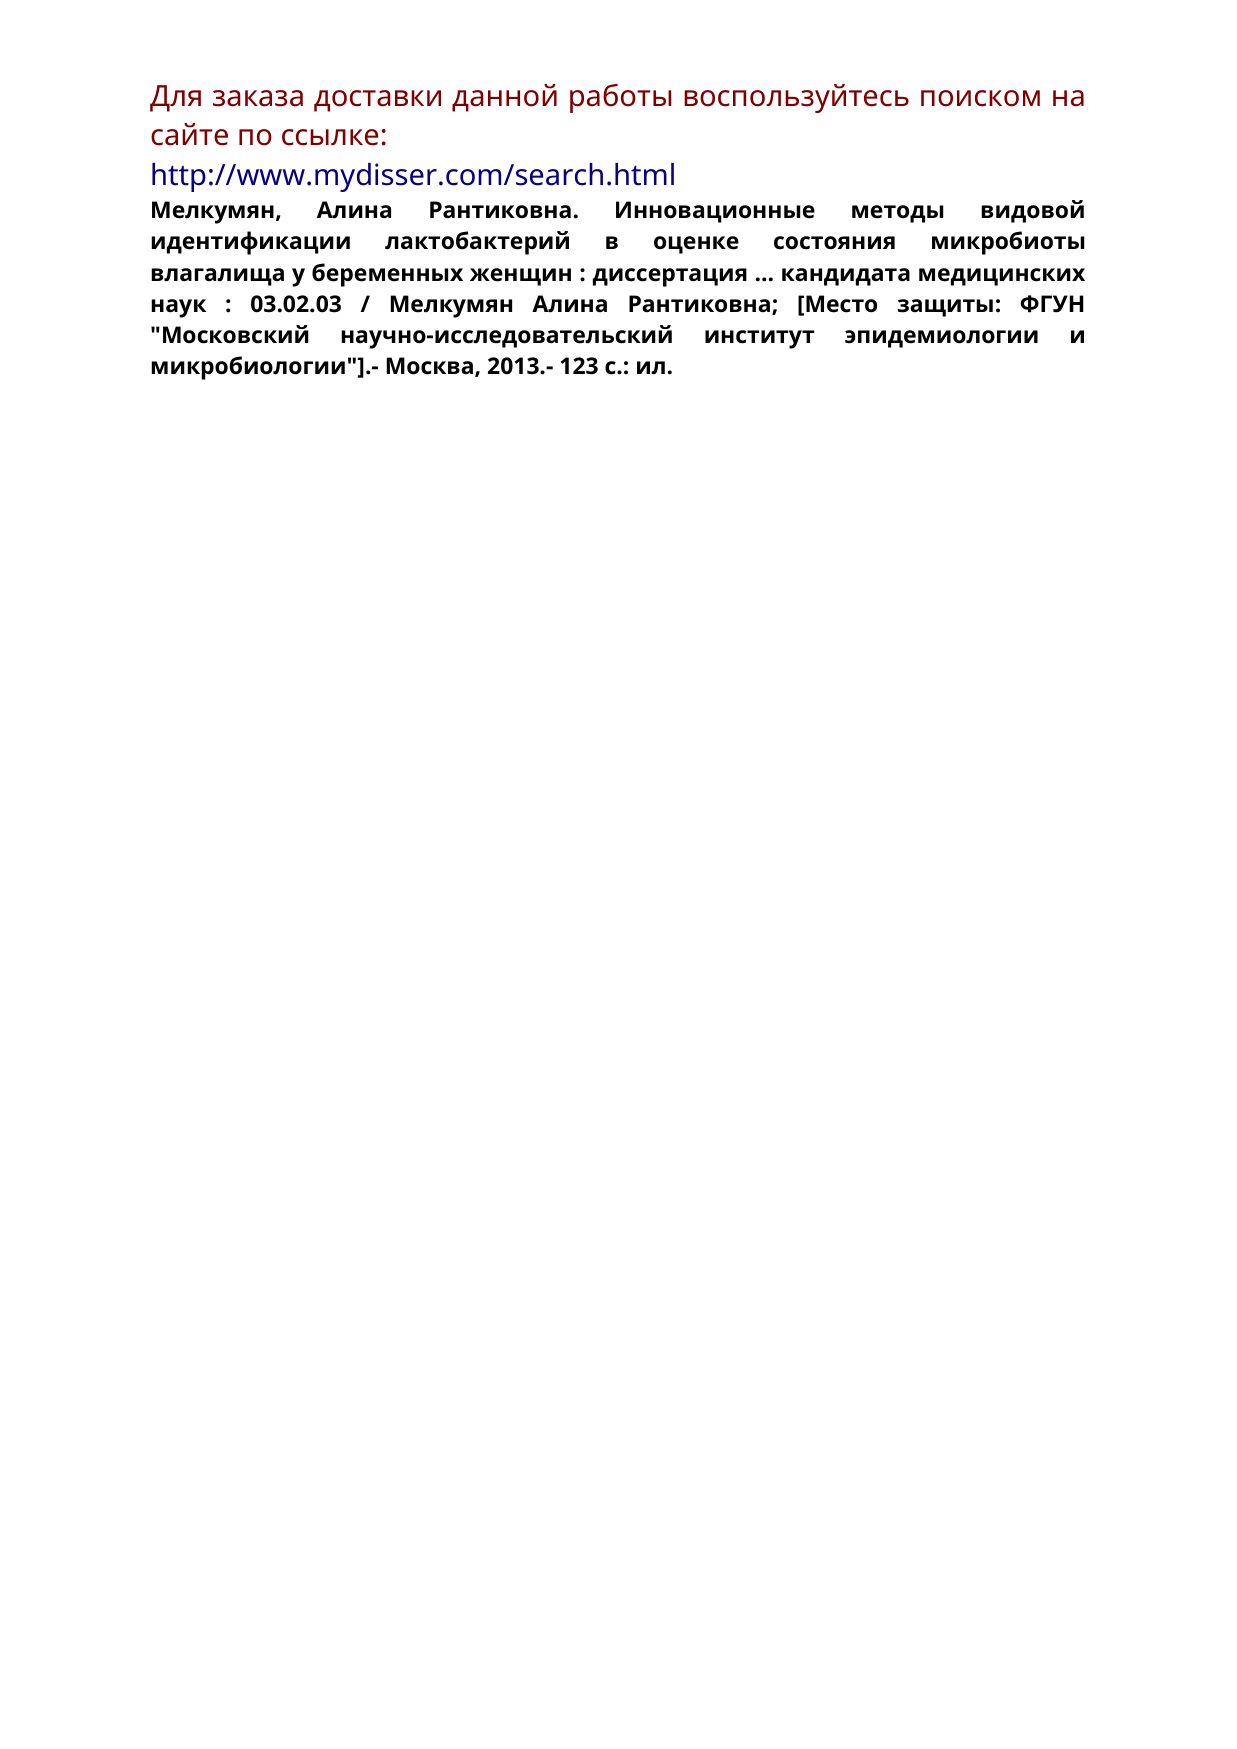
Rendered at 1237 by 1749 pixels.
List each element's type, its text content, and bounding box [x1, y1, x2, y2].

text Мелкумян, Алина Рантиковна. Инновационные методы видовой идентификации лактобактерий в оценке состояния микробиоты влагалища у беременных женщин : диссертация ... кандидата медицинских наук : 03.02.03 / Мелкумян Алина Рантиковна; [Место защиты: ФГУН "Московский научно-исследовательский институт эпидемиологии и микробиологии"].- Москва, 2013.- 123 с.: ил. [150, 194, 1086, 382]
